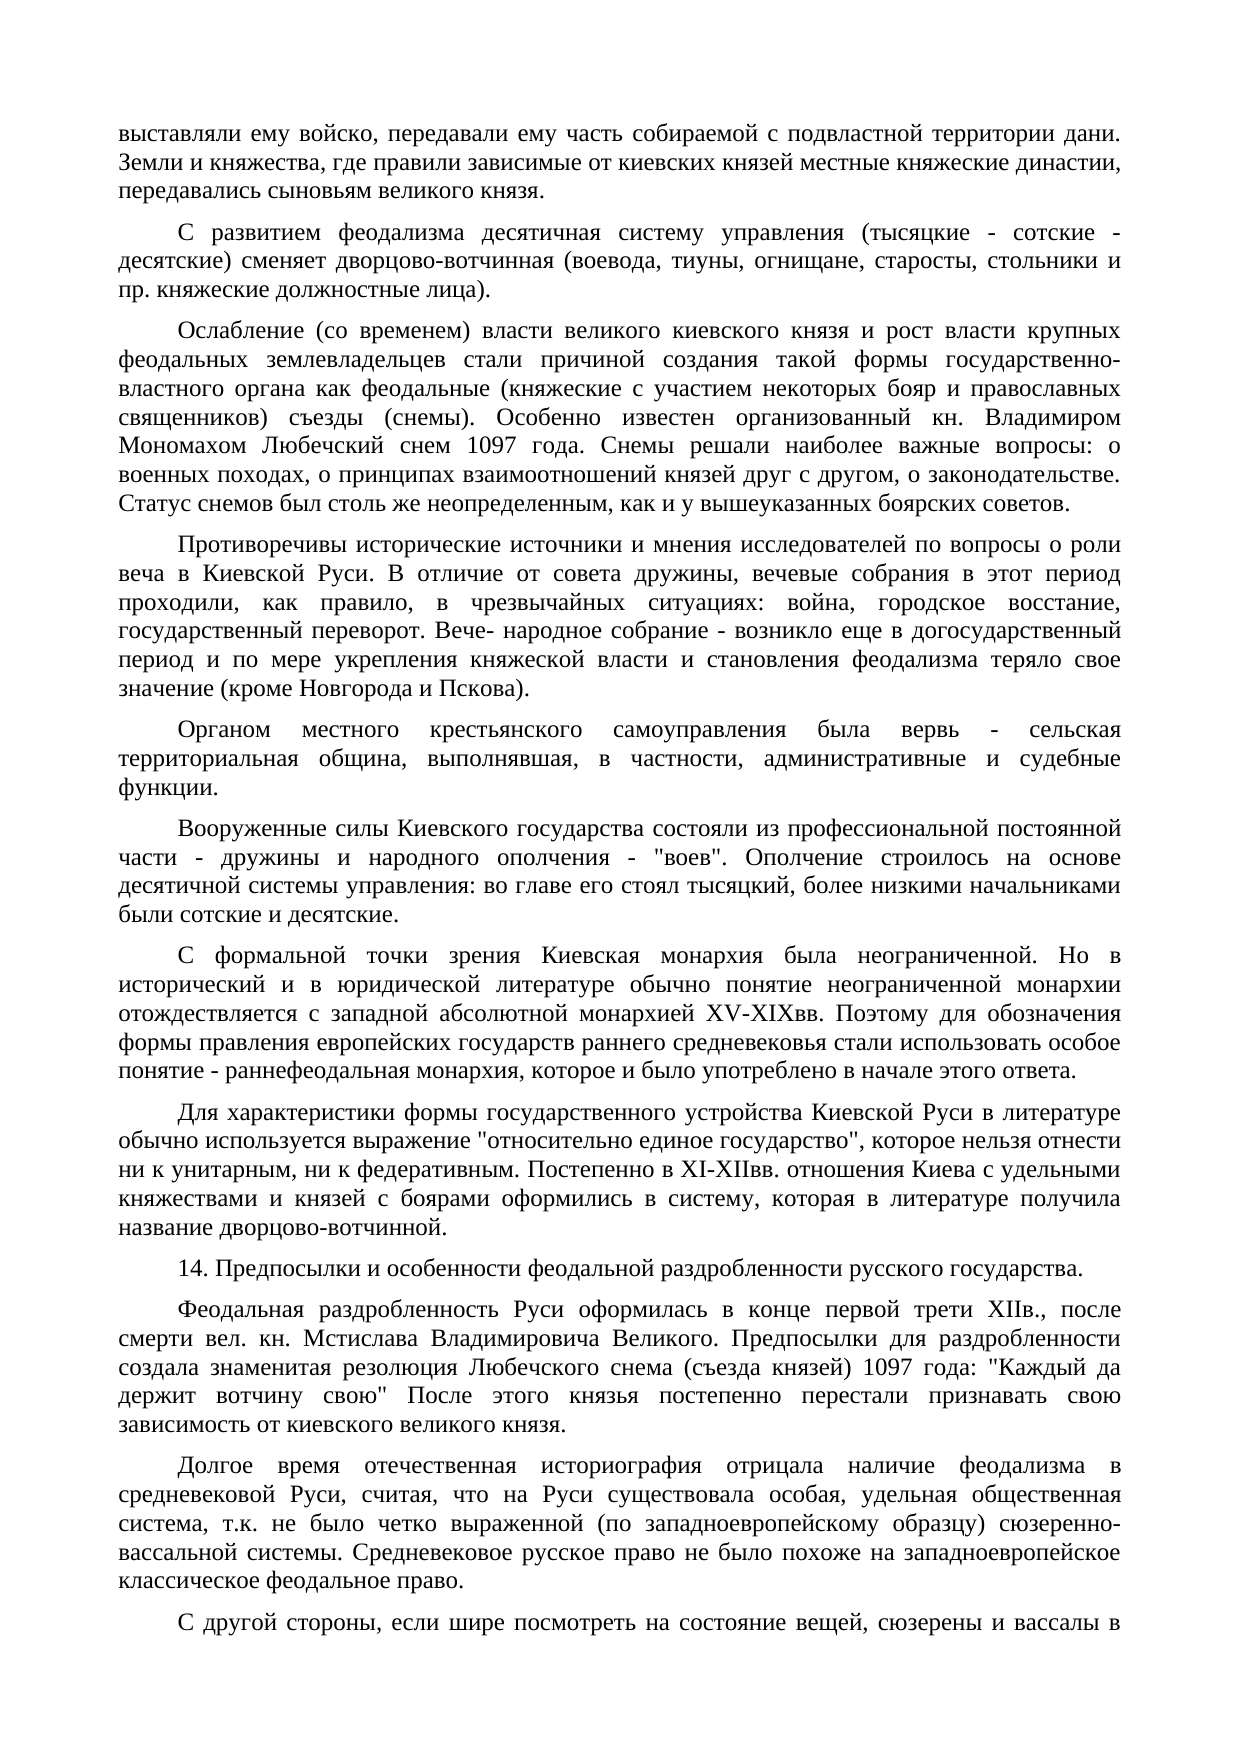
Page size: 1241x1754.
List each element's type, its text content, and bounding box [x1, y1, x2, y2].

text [118, 118, 1122, 204]
text Феодальная раздробленность Руси оформилась в конце первой трети XIIв., после смерти вел. кн. Мстислава Владимировича Великого. Предпосылки для раздробленности создала знаменитая резолюция Любечского снема (съезда князей) 1097 года: "Каждый да держит вотчину свою" После этого князья постепенно перестали признавать свою зависимость от киевского великого князя. [118, 1294, 1122, 1438]
text Ослабление (со временем) власти великого киевского князя и рост власти крупных феодальных землевладельцев стали причиной создания такой формы государственно-властного органа как феодальные (княжеские с участием некоторых бояр и православных священников) съезды (снемы). Особенно известен организованный кн. Владимиром Мономахом Любечский снем 1097 года. Снемы решали наиболее важные вопросы: о военных походах, о принципах взаимоотношений князей друг с другом, о законодательстве. Статус снемов был столь же неопределенным, как и у вышеуказанных боярских советов. [118, 316, 1122, 517]
text Для характеристики формы государственного устройства Киевской Руси в литературе обычно используется выражение "относительно единое государство", которое нельзя отнести ни к унитарным, ни к федеративным. Постепенно в XI-XIIвв. отношения Киева с удельными княжествами и князей с боярами оформились в систему, которая в литературе получила название дворцово-вотчинной. [118, 1097, 1122, 1241]
text С развитием феодализма десятичная систему управления (тысяцкие - сотские - десятские) сменяет дворцово-вотчинная (воевода, тиуны, огнищане, старосты, стольники и пр. княжеские должностные лица). [118, 217, 1122, 303]
text 14. Предпосылки и особенности феодальной раздробленности русского государства. [118, 1253, 1122, 1282]
text Противоречивы исторические источники и мнения исследователей по вопросы о роли веча в Киевской Руси. В отличие от совета дружины, вечевые собрания в этот период проходили, как правило, в чрезвычайных ситуациях: война, городское восстание, государственный переворот. Вече- народное собрание - возникло еще в догосударственный период и по мере укрепления княжеской власти и становления феодализма теряло свое значение (кроме Новгорода и Пскова). [118, 529, 1122, 702]
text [118, 1607, 1122, 1636]
text Долгое время отечественная историография отрицала наличие феодализма в средневековой Руси, считая, что на Руси существовала особая, удельная общественная система, т.к. не было четко выраженной (по западноевропейскому образцу) сюзеренно-вассальной системы. Средневековое русское право не было похоже на западноевропейское классическое феодальное право. [118, 1451, 1122, 1594]
text Органом местного крестьянского самоуправления была вервь - сельская территориальная община, выполнявшая, в частности, административные и судебные функции. [118, 714, 1122, 801]
text Вооруженные силы Киевского государства состояли из профессиональной постоянной части - дружины и народного ополчения - "воев". Ополчение строилось на основе десятичной системы управления: во главе его стоял тысяцкий, более низкими начальниками были сотские и десятские. [118, 813, 1122, 928]
text С формальной точки зрения Киевская монархия была неограниченной. Но в исторический и в юридической литературе обычно понятие неограниченной монархии отождествляется с западной абсолютной монархией XV-XIXвв. Поэтому для обозначения формы правления европейских государств раннего средневековья стали использовать особое понятие - раннефеодальная монархия, которое и было употреблено в начале этого ответа. [118, 941, 1122, 1084]
